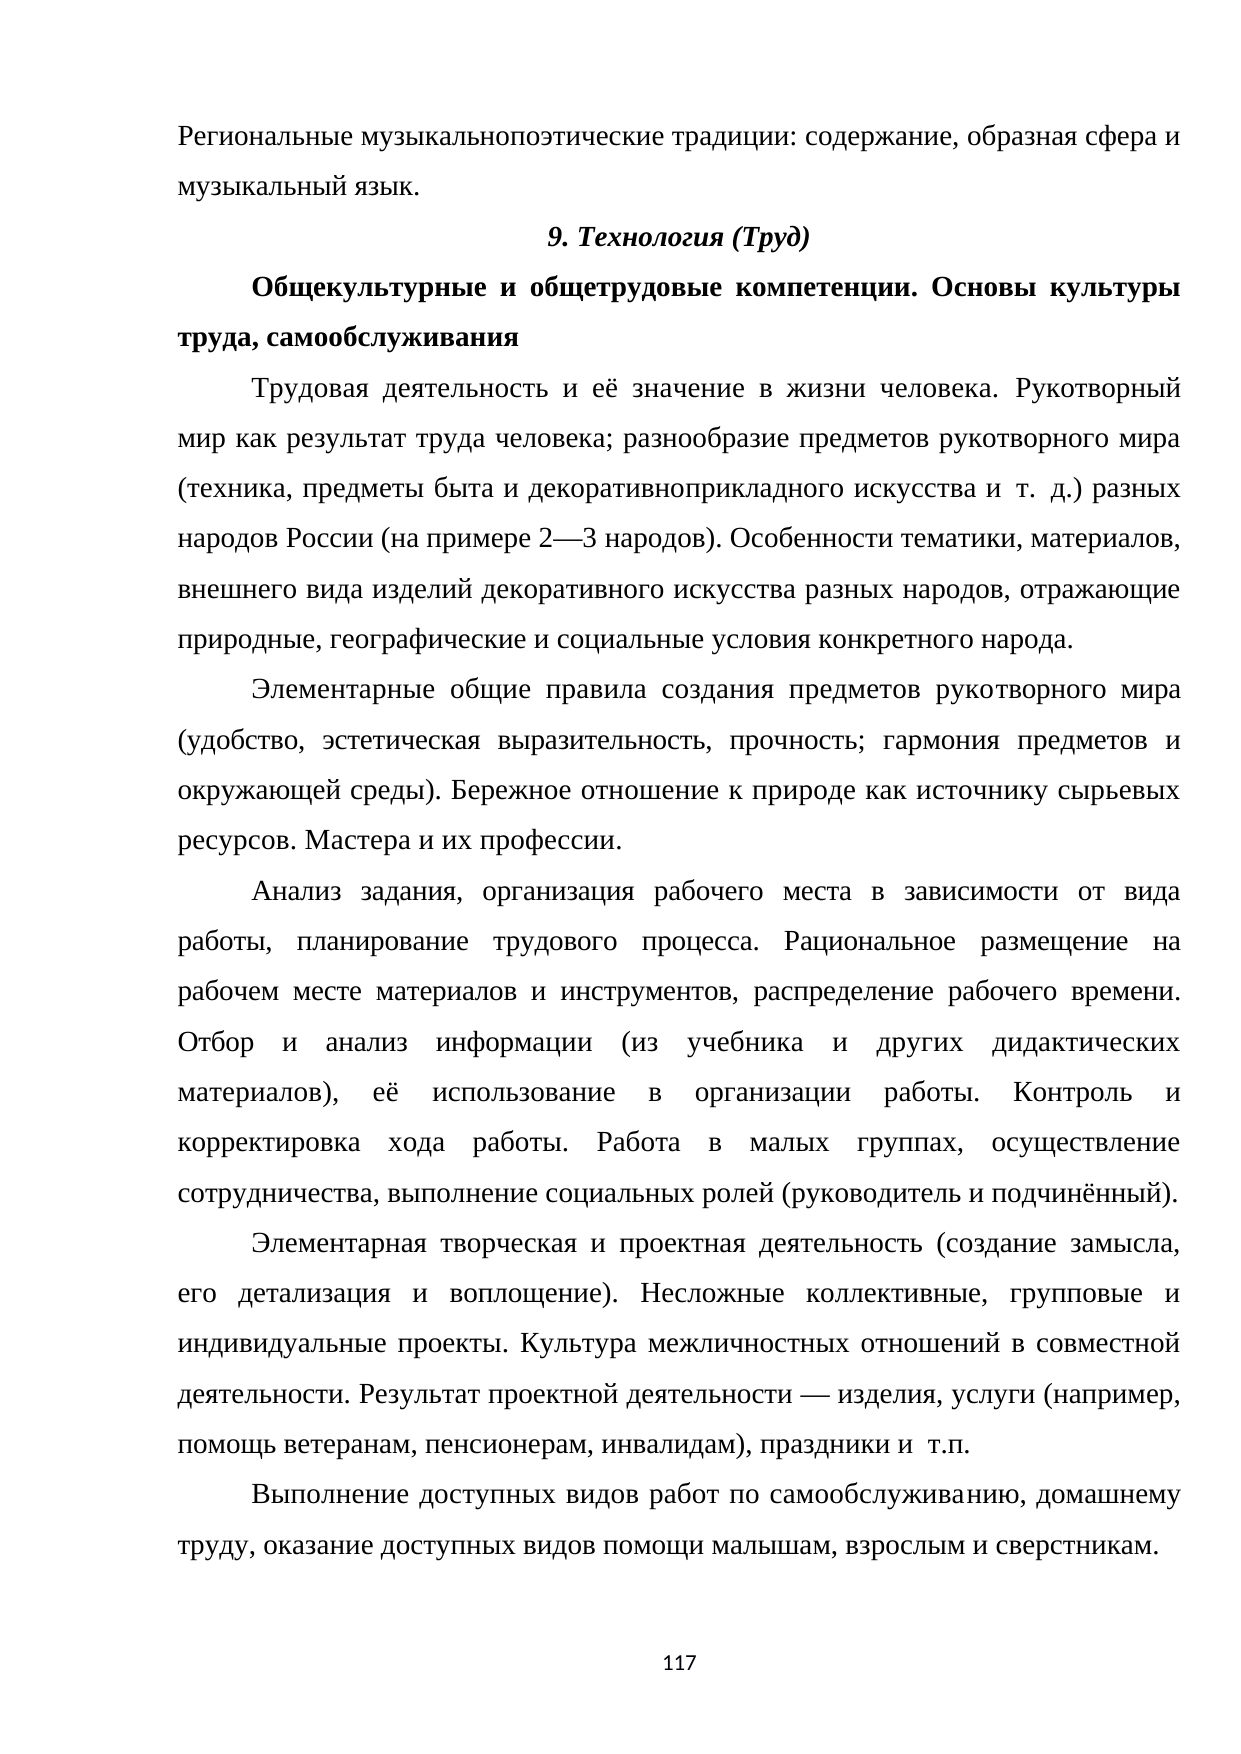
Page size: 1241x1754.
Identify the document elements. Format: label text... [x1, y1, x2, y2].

text Трудовая деятельность и её значение в жизни человека. Рукотворный мир как результат труда человека; разнообразие предметов рукотворного мира (техника, предметы быта и декоративно­прикладного искусства и т. д.) разных народов России (на примере 2—3 народов). Особенности тематики, материалов, внешнего вида изделий декоративного искусства разных народов, отражающие природные, географические и социальные условия конкретного народа. [177, 370, 1181, 655]
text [177, 118, 1181, 202]
text Общекультурные и общетрудовые компетенции. Основы культуры труда, самообслуживания [177, 269, 1181, 353]
text 9. Технология (Труд) [177, 219, 1181, 252]
text Выполнение доступных видов работ по самообслуживанию, домашнему труду, оказание доступных видов помощи малышам, взрослым и сверстникам. [177, 1477, 1181, 1560]
text Элементарные общие правила создания предметов рукотворного мира (удобство, эстетическая выразительность, прочность; гармония предметов и окружающей среды). Бережное отношение к природе как источнику сырьевых ресурсов. Мастера и их профессии. [177, 672, 1181, 856]
text Элементарная творческая и проектная деятельность (создание замысла, его детализация и воплощение). Несложные коллективные, групповые и индивидуальные проекты. Культура межличностных отношений в совместной деятельности. Результат проектной деятельности — изделия, услуги (например, помощь ветеранам, пенсионерам, инвалидам), праздники и т.п. [177, 1225, 1181, 1460]
text Анализ задания, организация рабочего места в зависимости от вида работы, планирование трудового процесса. Рациональное размещение на рабочем месте материалов и инструментов, распределение рабочего времени. Отбор и анализ информации (из учебника и других дидактических материалов), её использование в организации работы. Контроль и корректировка хода работы. Работа в малых группах, осуществление сотрудничества, выполнение социальных ролей (руководитель и подчинённый). [177, 873, 1181, 1208]
